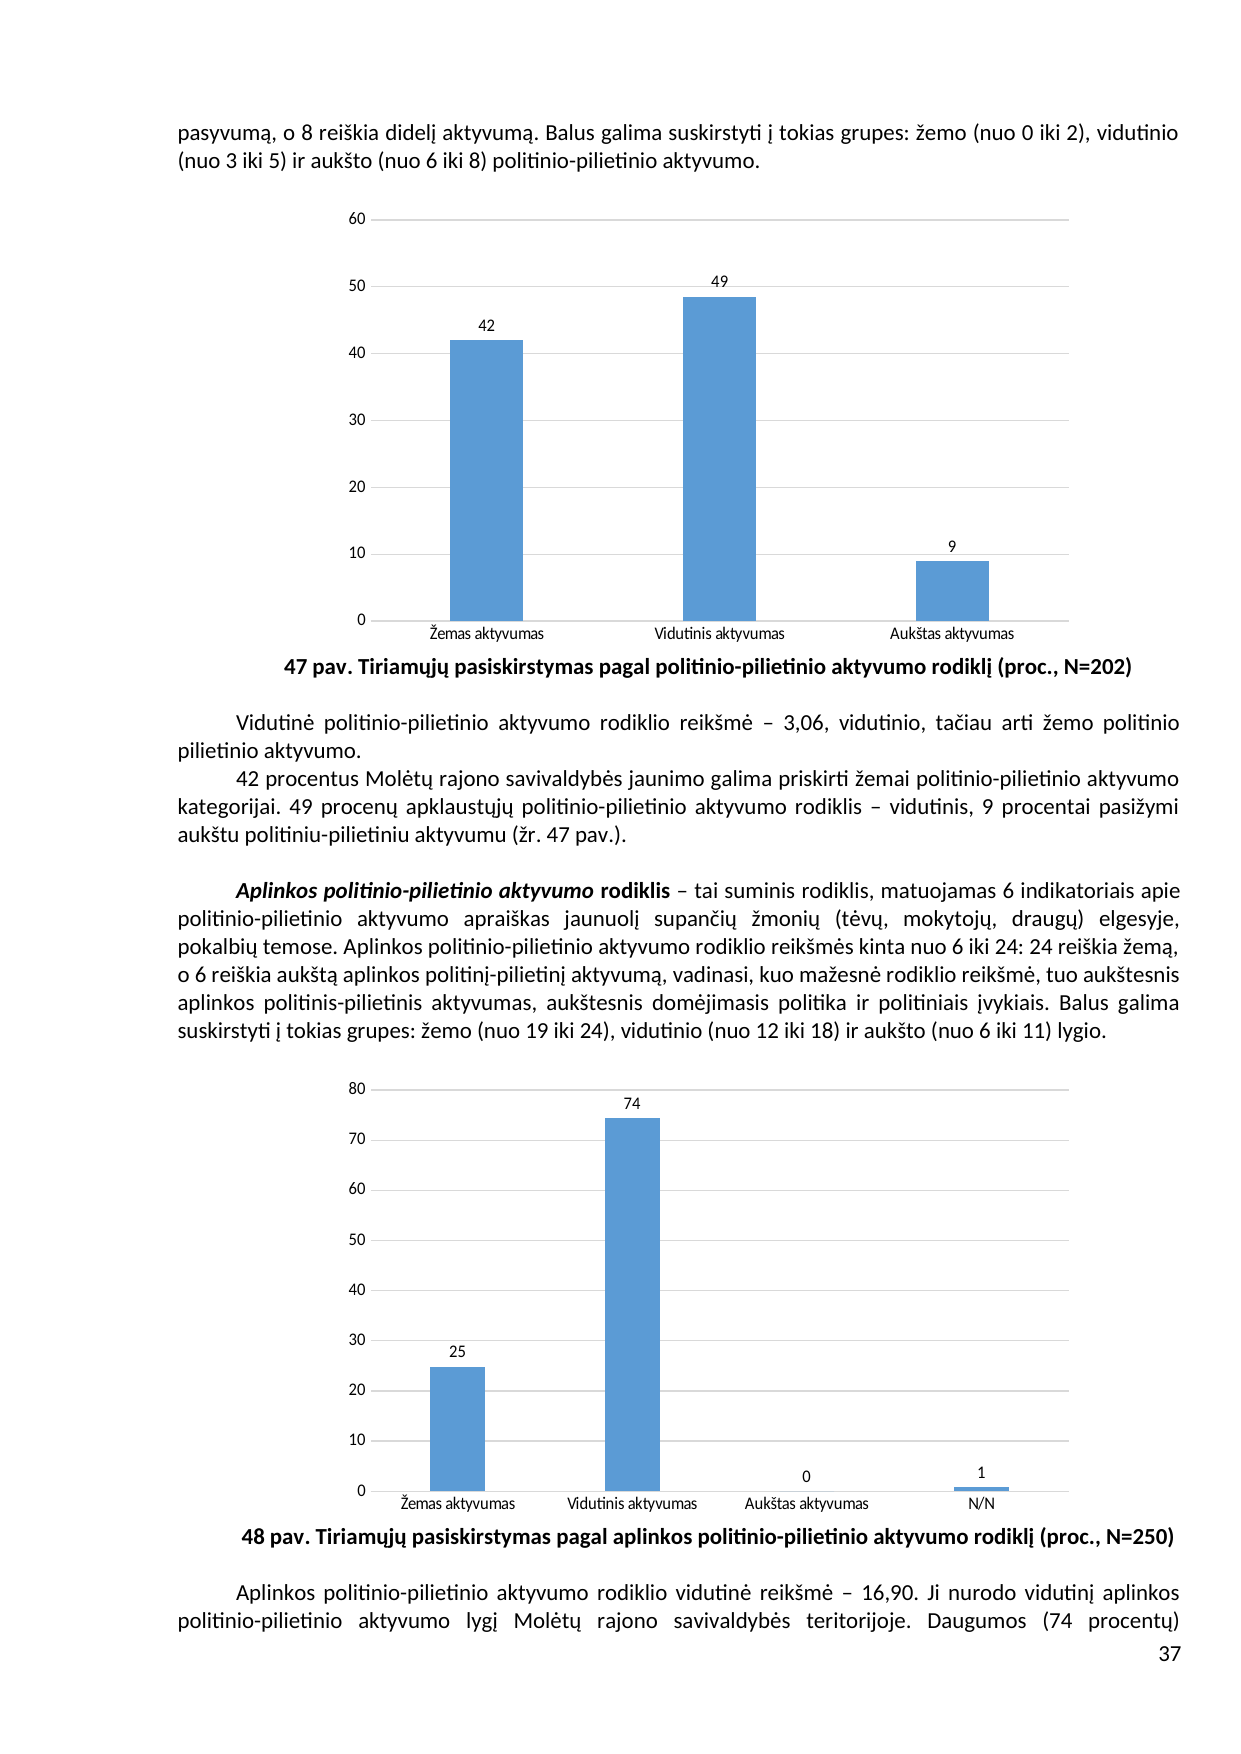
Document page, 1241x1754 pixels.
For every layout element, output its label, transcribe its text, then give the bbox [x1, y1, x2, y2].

text 42 procentus Molėtų rajono savivaldybės jaunimo galima priskirti žemai politinio-pilietinio aktyvumo kategorijai. 49 procenų apklaustųjų politinio-pilietinio aktyvumo rodiklis – vidutinis, 9 procentai pasižymi aukštu politiniu-pilietiniu aktyvumu (žr. 47 pav.). [177, 764, 1181, 848]
text Aplinkos politinio-pilietinio aktyvumo rodiklis – tai suminis rodiklis, matuojamas 6 indikatoriais apie politinio-pilietinio aktyvumo apraiškas jaunuolį supančių žmonių (tėvų, mokytojų, draugų) elgesyje, pokalbių temose. Aplinkos politinio-pilietinio aktyvumo rodiklio reikšmės kinta nuo 6 iki 24: 24 reiškia žemą, o 6 reiškia aukštą aplinkos politinį-pilietinį aktyvumą, vadinasi, kuo mažesnė rodiklio reikšmė, tuo aukštesnis aplinkos politinis-pilietinis aktyvumas, aukštesnis domėjimasis politika ir politiniais įvykiais. Balus galima suskirstyti į tokias grupes: žemo (nuo 19 iki 24), vidutinio (nuo 12 iki 18) ir aukšto (nuo 6 iki 11) lygio. [177, 876, 1181, 1044]
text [177, 1578, 1181, 1634]
text Vidutinė politinio-pilietinio aktyvumo rodiklio reikšmė – 3,06, vidutinio, tačiau arti žemo politinio pilietinio aktyvumo. [177, 708, 1181, 764]
text 47 pav. Tiriamųjų pasiskirstymas pagal politinio-pilietinio aktyvumo rodiklį (proc., N=202) [177, 652, 1181, 680]
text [177, 118, 1181, 174]
text 48 pav. Tiriamųjų pasiskirstymas pagal aplinkos politinio-pilietinio aktyvumo rodiklį (proc., N=250) [177, 1522, 1181, 1551]
